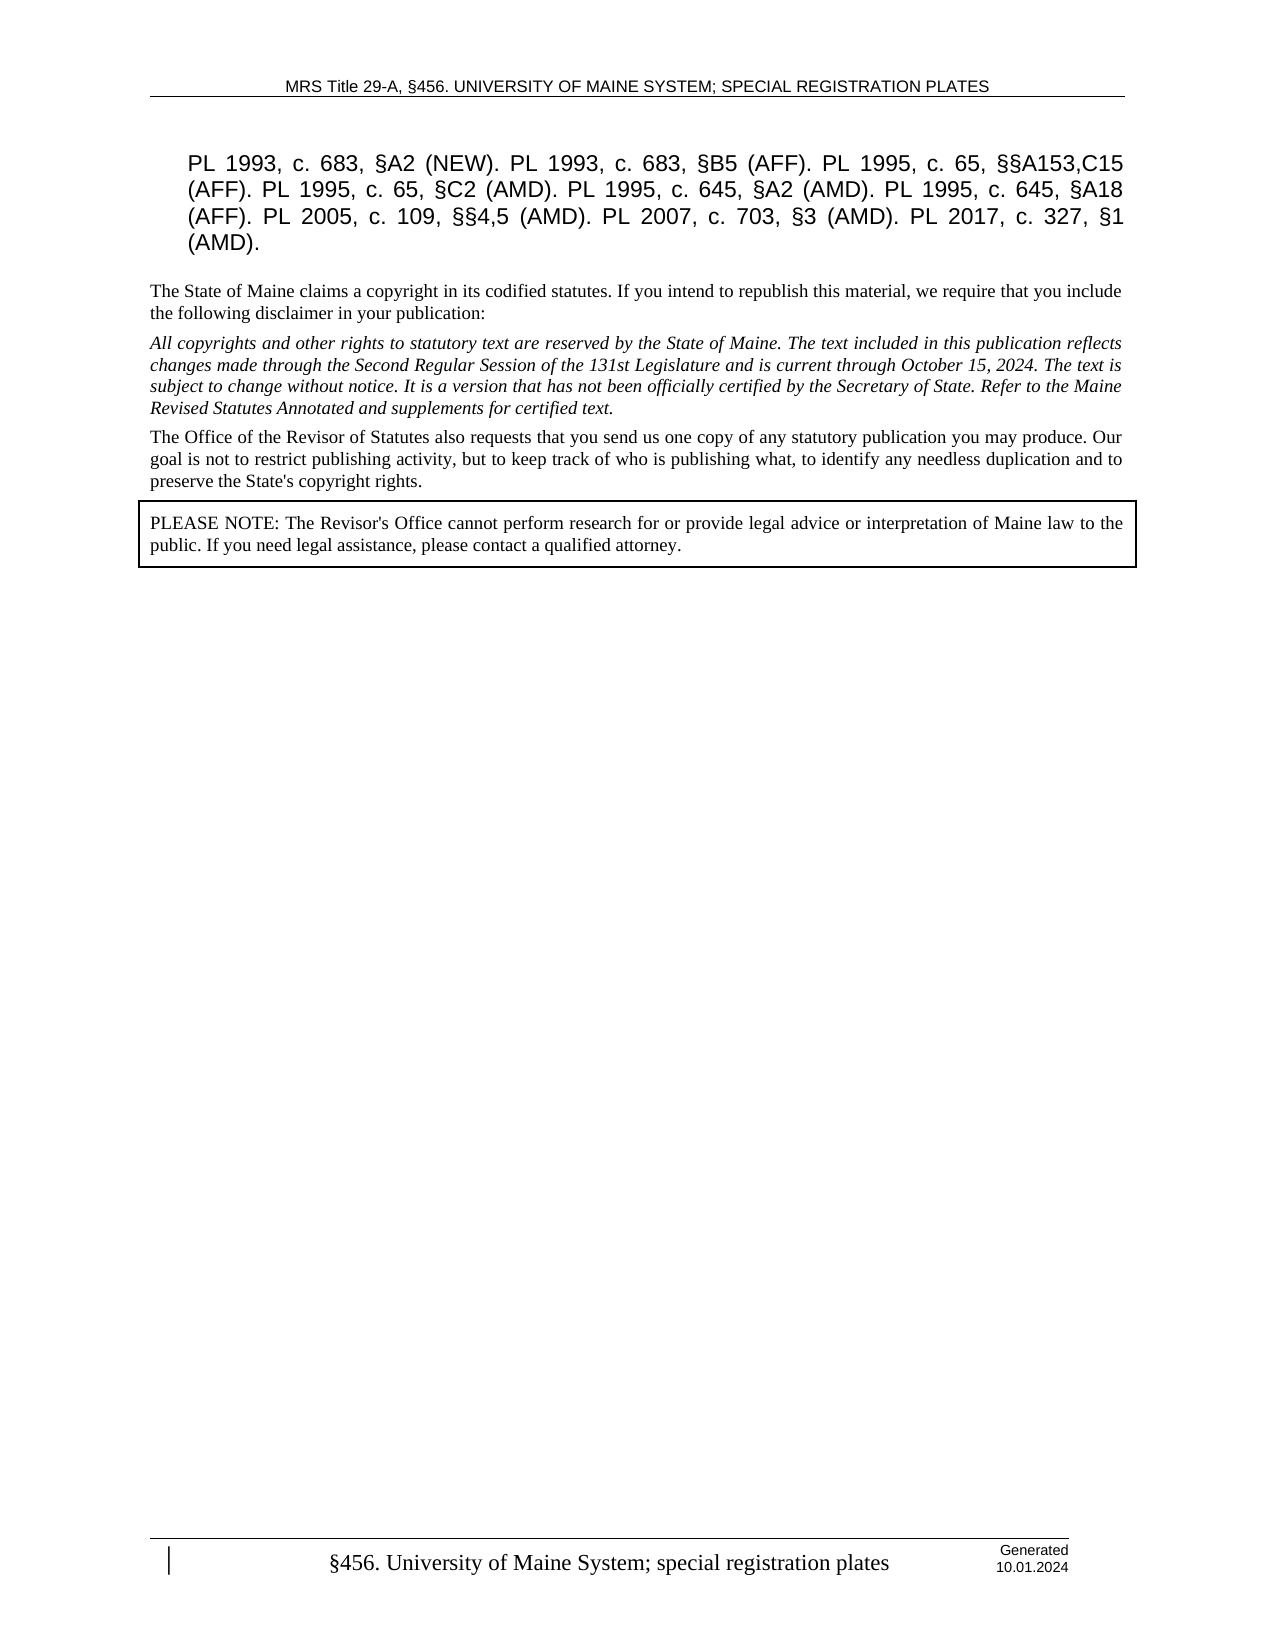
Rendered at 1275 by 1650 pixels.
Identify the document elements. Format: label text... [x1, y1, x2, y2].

text The Office of the Revisor of Statutes also requests that you send us one copy of any statutory publication you may produce. Our goal is not to restrict publishing activity, but to keep track of who is publishing what, to identify any needless duplication and to preserve the State's copyright rights. [150, 426, 1125, 491]
text PL 1993, c. 683, §A2 (NEW). PL 1993, c. 683, §B5 (AFF). PL 1995, c. 65, §§A153,C15 (AFF). PL 1995, c. 65, §C2 (AMD). PL 1995, c. 645, §A2 (AMD). PL 1995, c. 645, §A18 (AFF). PL 2005, c. 109, §§4,5 (AMD). PL 2007, c. 703, §3 (AMD). PL 2017, c. 327, §1 (AMD). [187, 150, 1125, 255]
text The State of Maine claims a copyright in its codified statutes. If you intend to republish this material, we require that you include the following disclaimer in your publication: [150, 280, 1125, 323]
text All copyrights and other rights to statutory text are reserved by the State of Maine. The text included in this publication reflects changes made through the Second Regular Session of the 131st Legislature and is current through October 15, 2024 . The text is subject to change without notice. It is a version that has not been officially certified by the Secretary of State. Refer to the Maine Revised Statutes Annotated and supplements for certified text. [150, 332, 1125, 418]
text PLEASE NOTE: The Revisor's Office cannot perform research for or provide legal advice or interpretation of Maine law to the public. If you need legal assistance, please contact a qualified attorney. [140, 502, 1135, 566]
